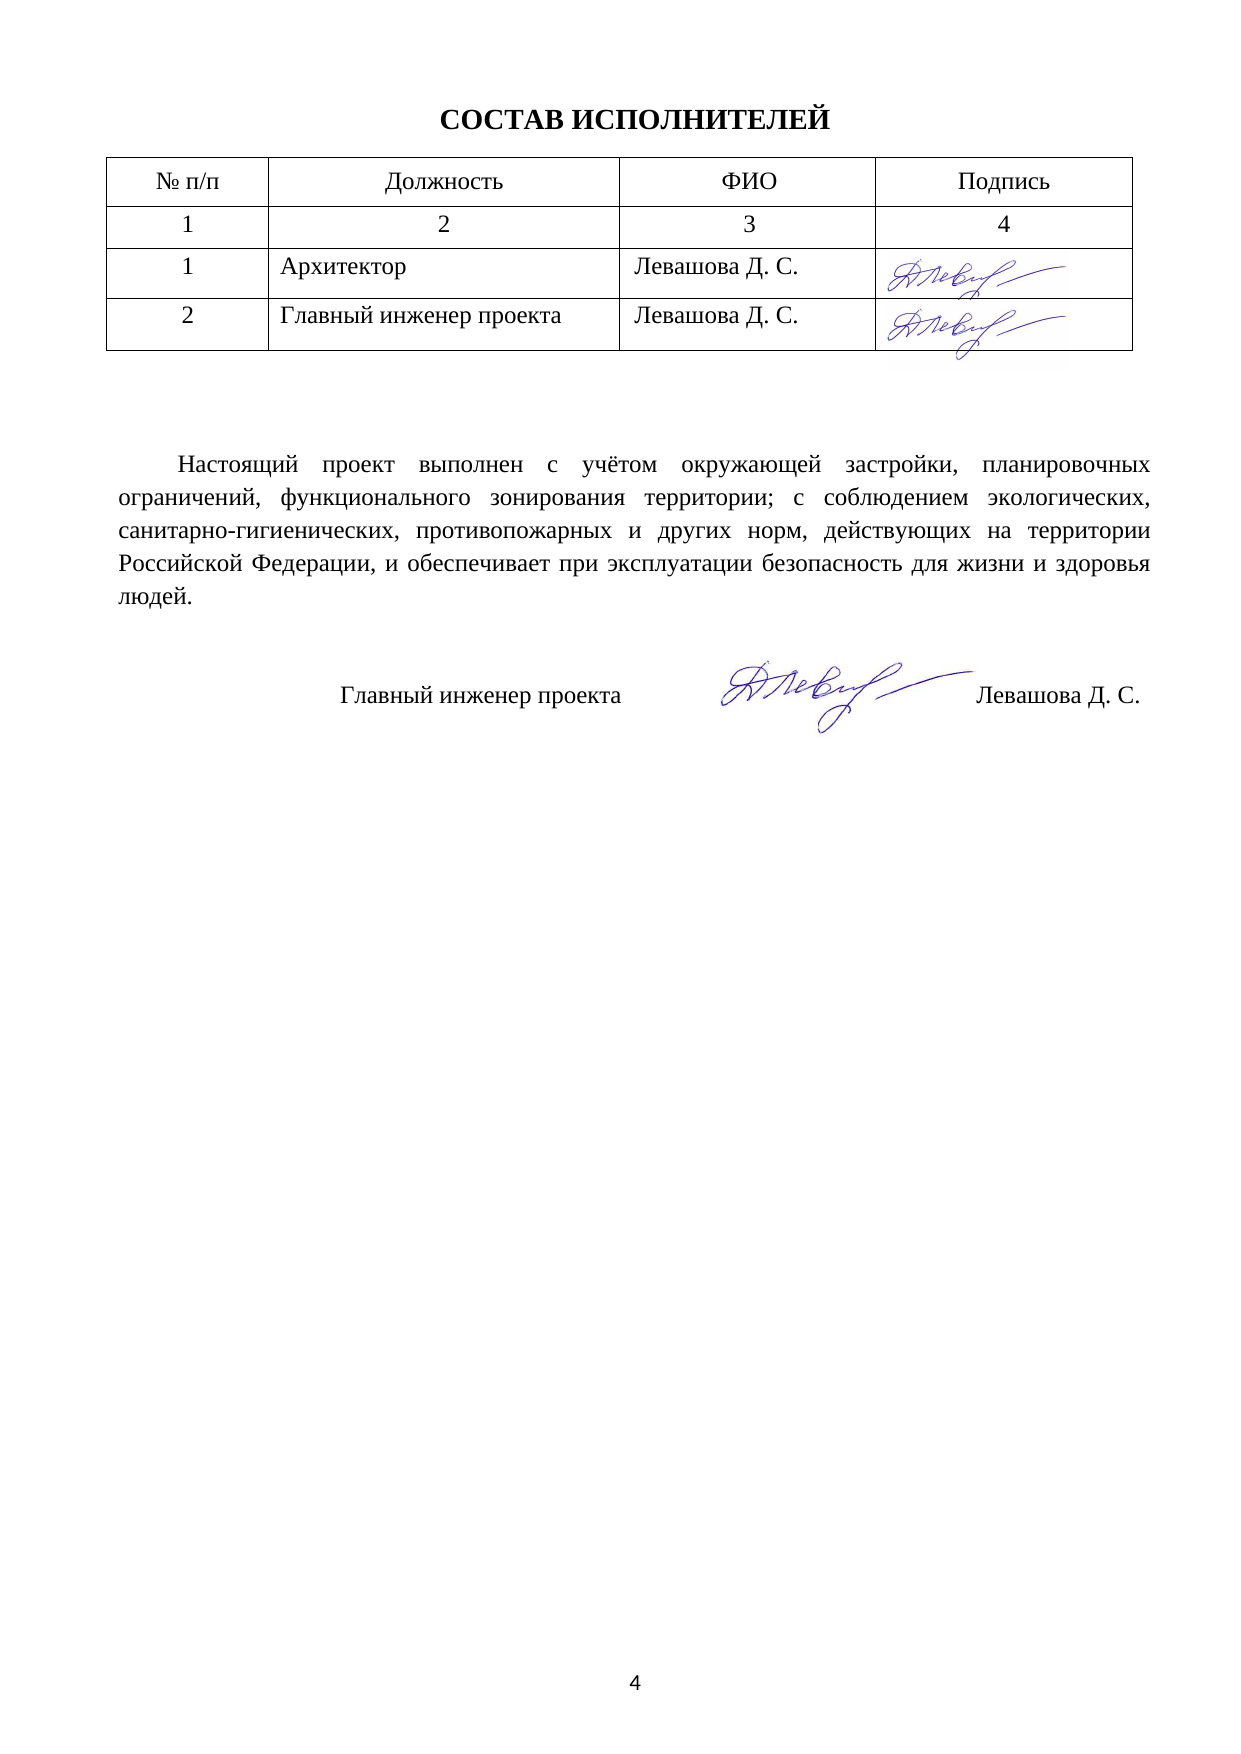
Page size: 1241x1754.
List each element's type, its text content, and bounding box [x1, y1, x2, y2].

table_cell [876, 299, 1132, 350]
table_cell Левашова Д. С. [620, 299, 875, 350]
table_cell 1 [107, 207, 268, 248]
table_header [698, 680, 930, 730]
table_header № п/п [107, 158, 268, 206]
text Настоящий проект выполнен с учётом окружающей застройки, планировочных ограничений, функционального зонирования территории; с соблюдением экологических, санитарно-гигиенических, противопожарных и других норм, действующих на территории Российской Федерации, и обеспечивает при эксплуатации безопасность для жизни и здоровья людей. [118, 449, 1152, 610]
table_header Подпись [876, 158, 1132, 206]
table_cell Левашова Д. С. [620, 249, 875, 297]
table_cell 4 [876, 207, 1132, 248]
text СОСТАВ ИСПОЛНИТЕЛЕЙ [118, 102, 1152, 135]
table_header Левашова Д. С. [930, 680, 1152, 730]
table_header Главный инженер проекта [329, 680, 697, 730]
table_header Должность [269, 158, 619, 206]
table_cell 3 [620, 207, 875, 248]
table_cell 1 [107, 249, 268, 297]
table_cell 2 [107, 299, 268, 350]
table_cell [876, 249, 1132, 297]
table_cell Архитектор [269, 249, 619, 297]
table_header ФИО [620, 158, 875, 206]
table_cell Главный инженер проекта [269, 299, 619, 350]
table_cell 2 [269, 207, 619, 248]
